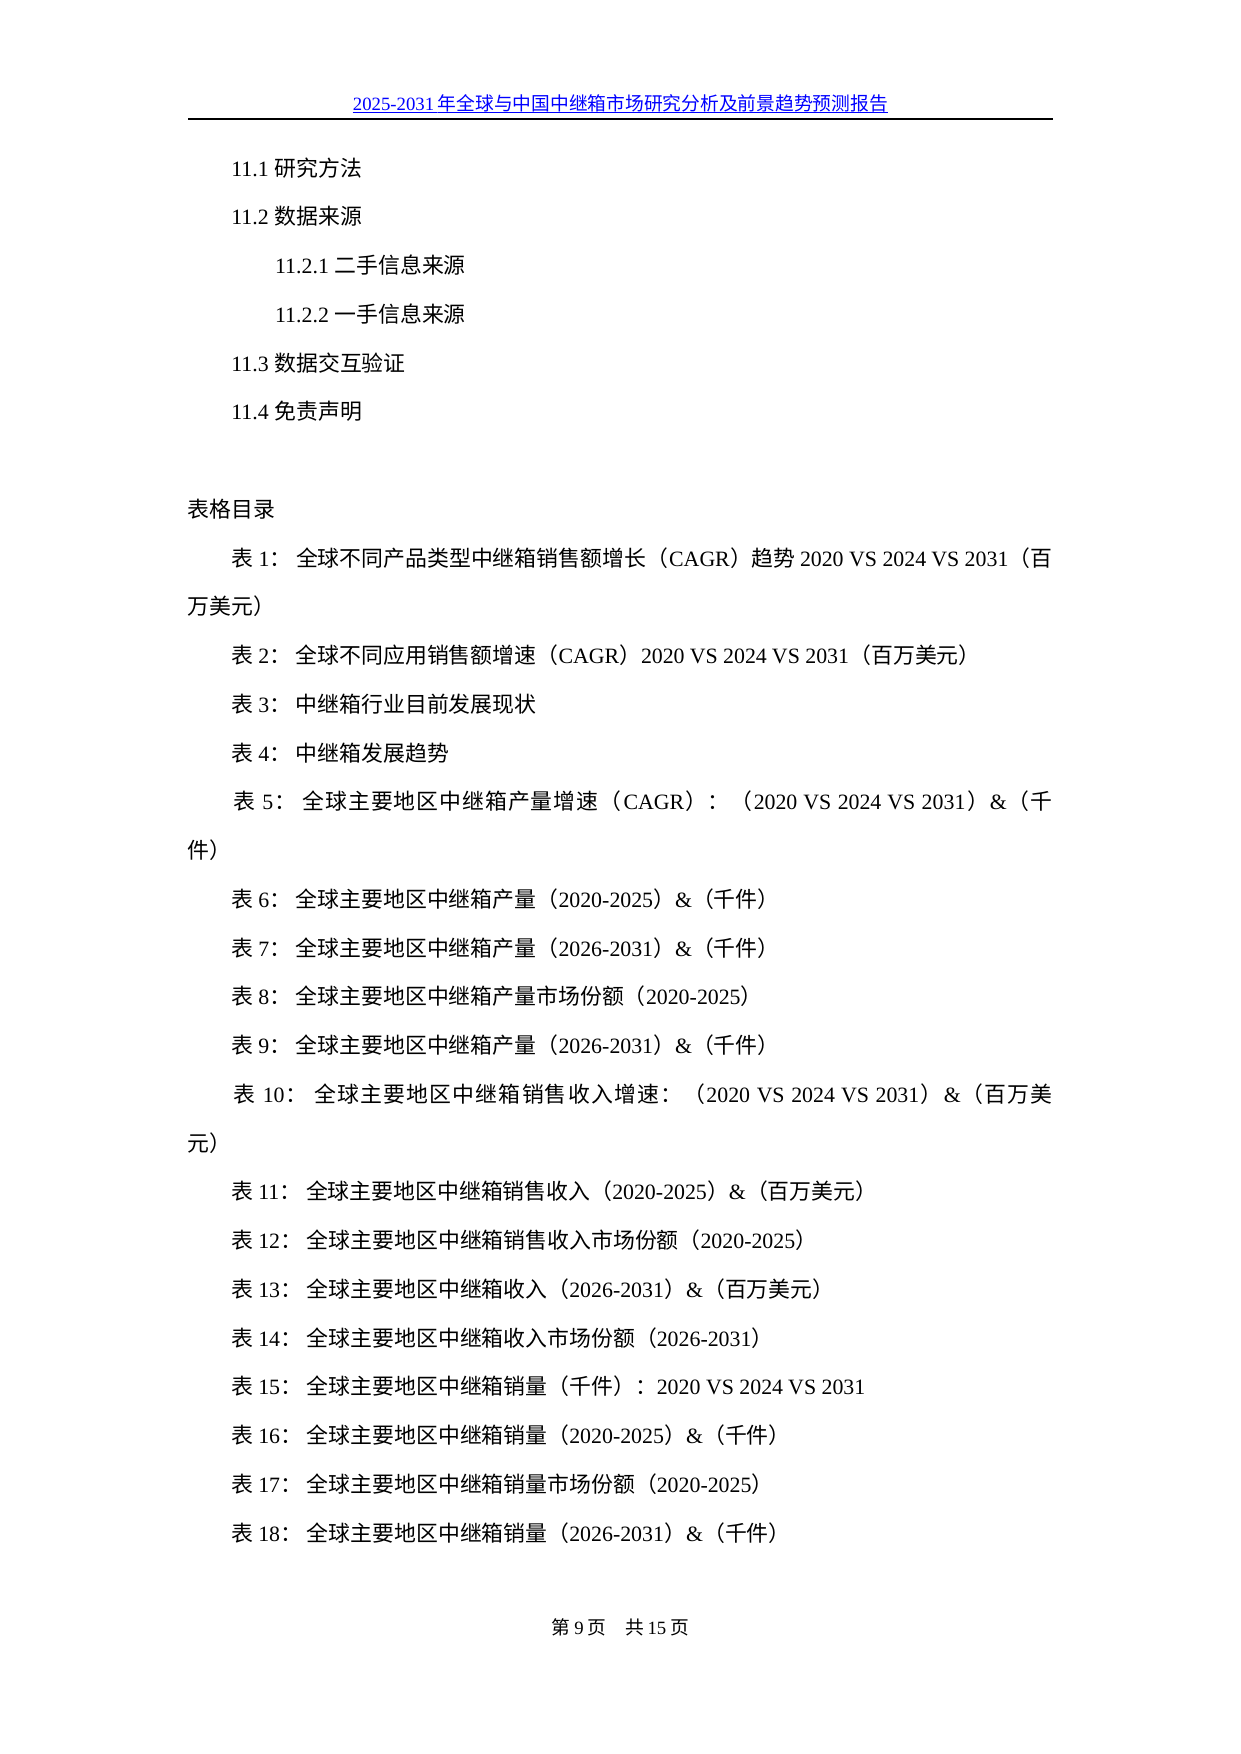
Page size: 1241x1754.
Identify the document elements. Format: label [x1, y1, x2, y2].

text [187, 150, 1053, 1548]
